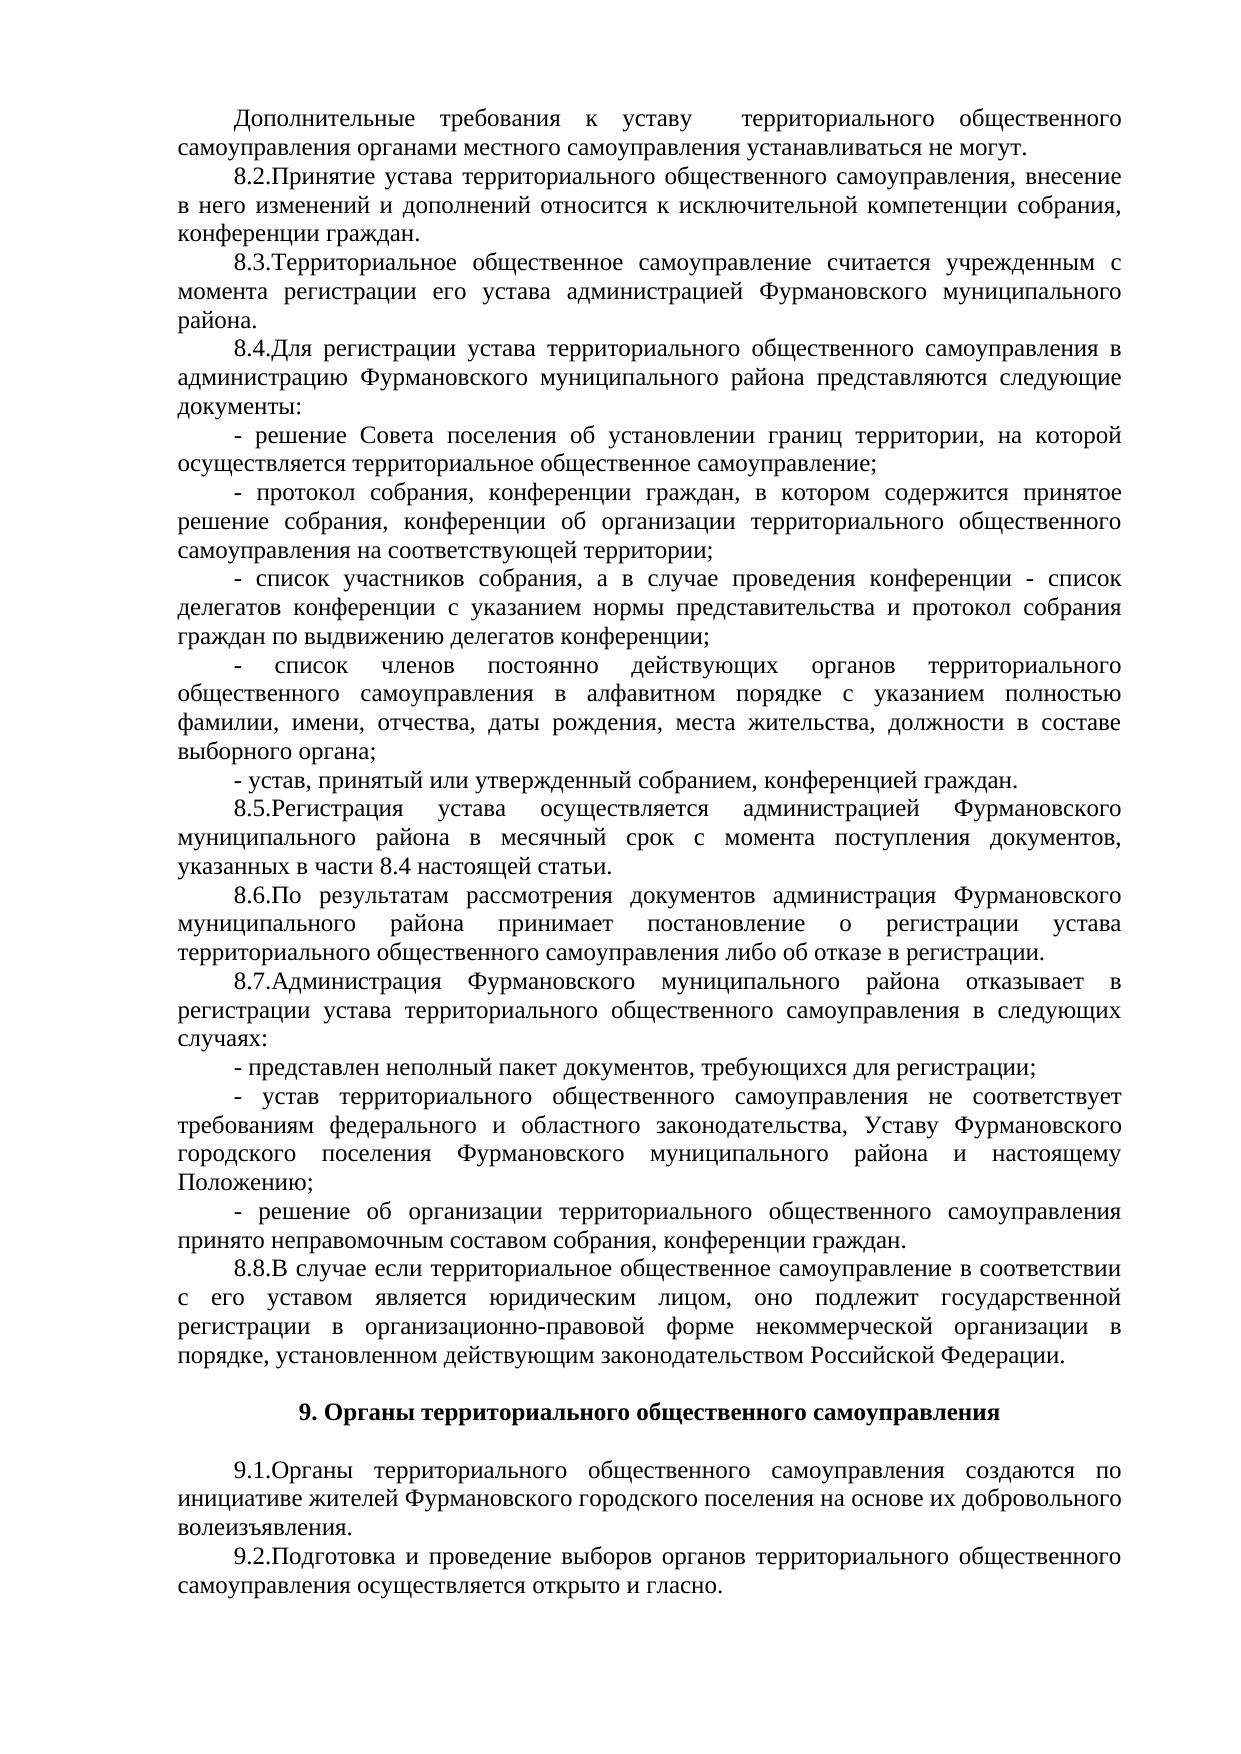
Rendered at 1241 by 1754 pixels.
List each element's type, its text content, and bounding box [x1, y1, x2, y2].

text 9.2.Подготовка и проведение выборов органов территориального общественного самоуправления осуществляется открыто и гласно. [177, 1541, 1122, 1598]
text 9.1.Органы территориального общественного самоуправления создаются по инициативе жителей Фурмановского городского поселения на основе их добровольного волеизъявления. [177, 1455, 1122, 1541]
text 8.3.Территориальное общественное самоуправление считается учрежденным с момента регистрации его устава администрацией Фурмановского муниципального района. [177, 247, 1122, 333]
text Дополнительные требования к уставу территориального общественного самоуправления органами местного самоуправления устанавливаться не могут. [177, 103, 1122, 161]
text - список участников собрания, а в случае проведения конференции - список делегатов конференции с указанием нормы представительства и протокол собрания граждан по выдвижению делегатов конференции; [177, 563, 1122, 650]
text 8.2.Принятие устава территориального общественного самоуправления, внесение в него изменений и дополнений относится к исключительной компетенции собрания, конференции граждан. [177, 161, 1122, 247]
text 8.7.Администрация Фурмановского муниципального района отказывает в регистрации устава территориального общественного самоуправления в следующих случаях: [177, 966, 1122, 1052]
text - список членов постоянно действующих органов территориального общественного самоуправления в алфавитном порядке с указанием полностью фамилии, имени, отчества, даты рождения, места жительства, должности в составе выборного органа; [177, 650, 1122, 765]
text - протокол собрания, конференции граждан, в котором содержится принятое решение собрания, конференции об организации территориального общественного самоуправления на соответствующей территории; [177, 477, 1122, 563]
text 8.4.Для регистрации устава территориального общественного самоуправления в администрацию Фурмановского муниципального района представляются следующие документы: [177, 333, 1122, 420]
text 8.5.Регистрация устава осуществляется администрацией Фурмановского муниципального района в месячный срок с момента поступления документов, указанных в части 8.4 настоящей статьи. [177, 793, 1122, 880]
text 8.8.В случае если территориальное общественное самоуправление в соответствии с его уставом является юридическим лицом, оно подлежит государственной регистрации в организационно-правовой форме некоммерческой организации в порядке, установленном действующим законодательством Российской Федерации. [177, 1253, 1122, 1368]
text 9. Органы территориального общественного самоуправления [177, 1397, 1122, 1426]
text - устав территориального общественного самоуправления не соответствует требованиям федерального и областного законодательства, Уставу Фурмановского городского поселения Фурмановского муниципального района и настоящему Положению; [177, 1081, 1122, 1196]
text - решение Совета поселения об установлении границ территории, на которой осуществляется территориальное общественное самоуправление; [177, 420, 1122, 477]
text - решение об организации территориального общественного самоуправления принято неправомочным составом собрания, конференции граждан. [177, 1196, 1122, 1253]
text - устав, принятый или утвержденный собранием, конференцией граждан. [177, 765, 1122, 793]
text 8.6.По результатам рассмотрения документов администрация Фурмановского муниципального района принимает постановление о регистрации устава территориального общественного самоуправления либо об отказе в регистрации. [177, 880, 1122, 966]
text - представлен неполный пакет документов, требующихся для регистрации; [177, 1052, 1122, 1081]
